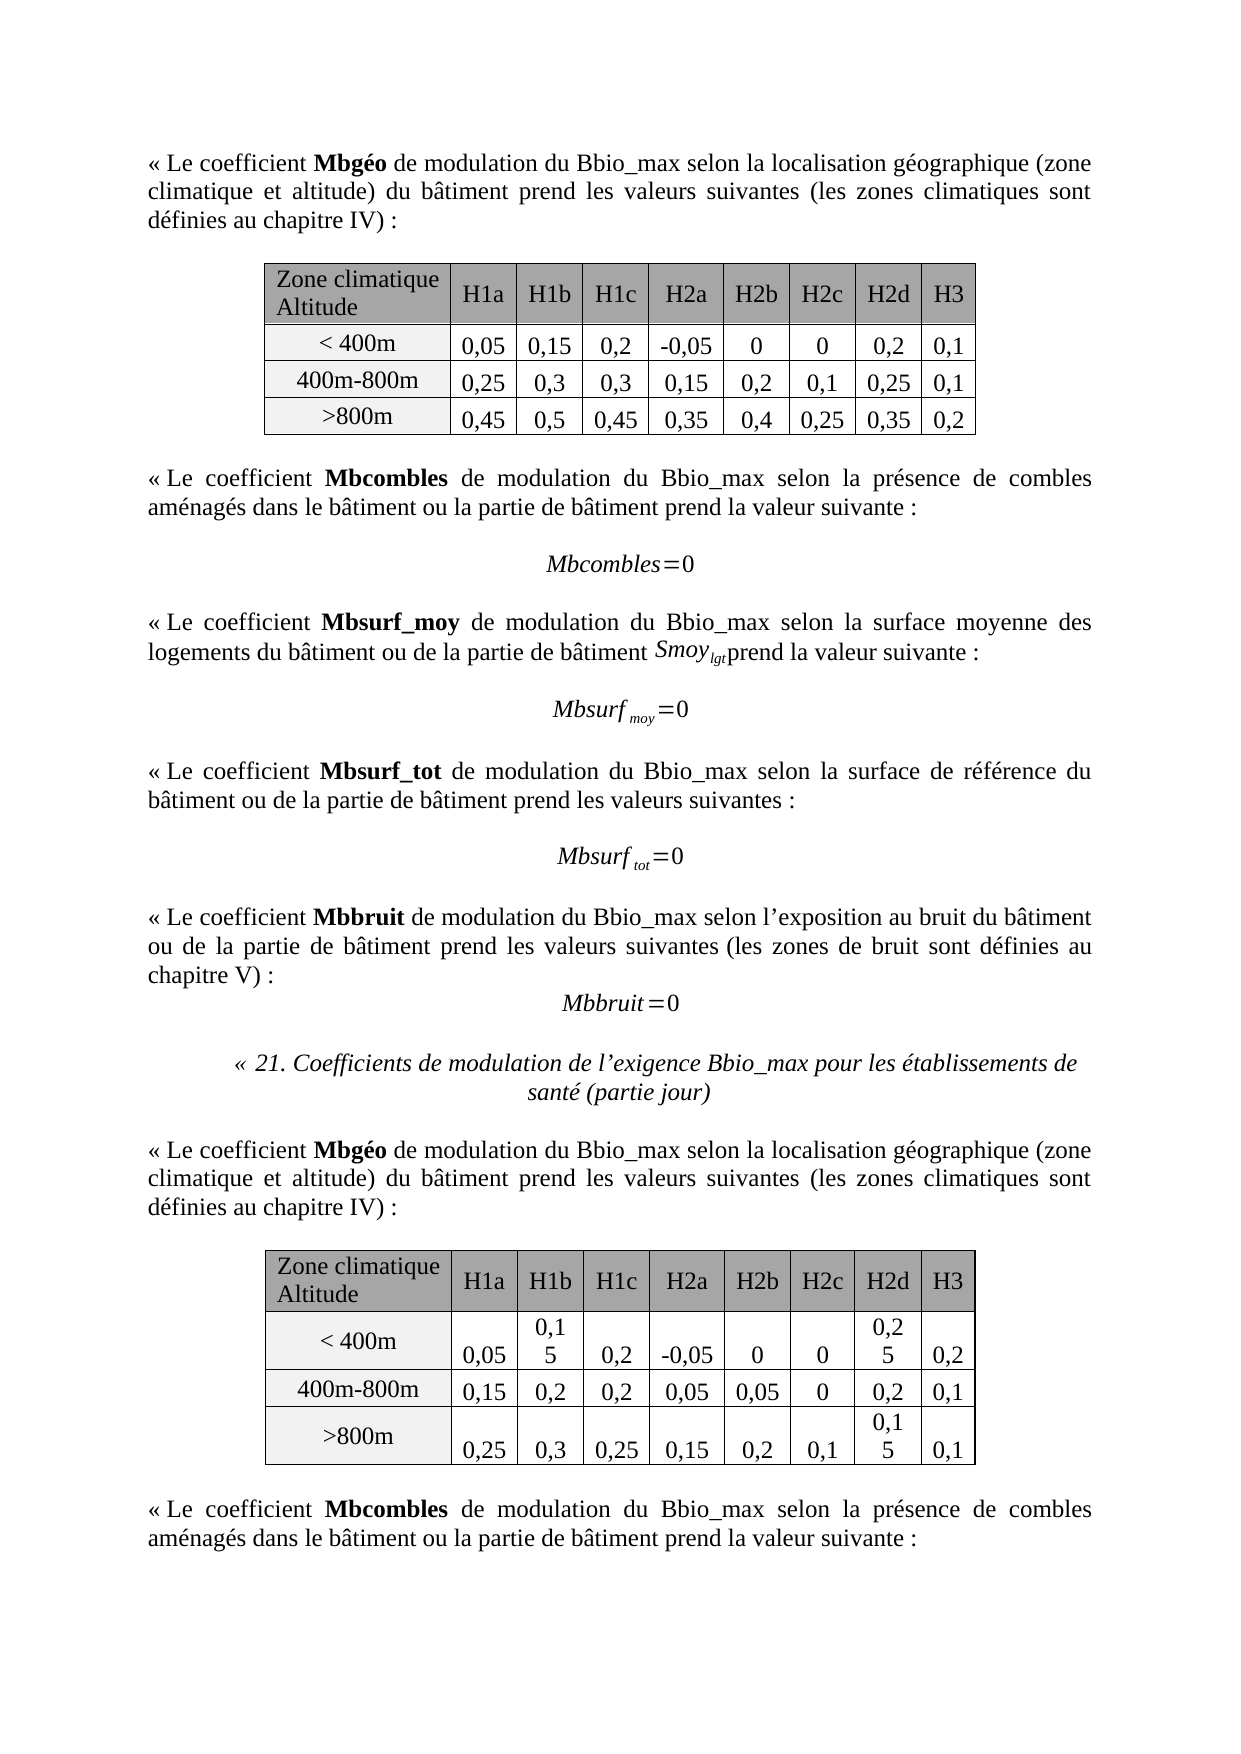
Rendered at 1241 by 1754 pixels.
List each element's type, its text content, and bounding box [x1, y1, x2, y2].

table_header H1c [584, 1251, 649, 1311]
table_cell 0,45 [583, 398, 648, 433]
table_cell < 400m [266, 1312, 451, 1369]
table_cell 0,2 [855, 1370, 921, 1406]
table_cell 0,15 [452, 1370, 517, 1406]
table_cell 0,3 [518, 1407, 583, 1464]
table_cell 0,25 [584, 1407, 649, 1464]
table_cell 0,2 [518, 1370, 583, 1406]
table_cell 0,2 [856, 325, 921, 360]
text « Le coefficient Mbcombles de modulation du Bbio_max selon la présence de combles aménagés dans le bâtiment ou la partie de bâtiment prend la valeur suivante : [148, 463, 1093, 521]
table_cell 0,1 [922, 325, 975, 360]
table_cell 0 [725, 1312, 790, 1369]
table_cell 0,15 [649, 361, 723, 397]
table_cell 0 [791, 1370, 854, 1406]
text « Le coefficient Mbsurf_moy de modulation du Bbio_max selon la surface moyenne des logements du bâtiment ou de la partie de bâtiment prend la valeur suivante : [148, 607, 1093, 667]
table_cell 0,2 [725, 1407, 790, 1464]
subtitle « 21. Coefficients de modulation de l’exigence Bbio_max pour les établissements de santé (partie jour) [148, 1048, 1093, 1106]
table_cell 0,15 [517, 325, 582, 360]
table_cell 0,4 [724, 398, 789, 433]
text « Le coefficient Mbgéo de modulation du Bbio_max selon la localisation géographique (zone climatique et altitude) du bâtiment prend les valeurs suivantes (les zones climatiques sont définies au chapitre IV) : [148, 1135, 1093, 1221]
table_cell 0,1 [790, 361, 855, 397]
table_cell 0,2 [584, 1312, 649, 1369]
table_header H2c [790, 264, 855, 323]
table_cell 0,05 [650, 1370, 724, 1406]
table_cell 0,2 [584, 1370, 649, 1406]
table_cell 0,45 [451, 398, 516, 433]
table_cell 0,2 [583, 325, 648, 360]
table_cell 0,1 [922, 1370, 974, 1406]
table_header H2a [649, 264, 723, 323]
table_header H1b [517, 264, 582, 323]
table_header H1b [518, 1251, 583, 1311]
table_cell 0,2 [922, 1312, 974, 1369]
table_cell 0,3 [583, 361, 648, 397]
text « Le coefficient Mbbruit de modulation du Bbio_max selon l’exposition au bruit du bâtiment ou de la partie de bâtiment prend les valeurs suivantes (les zones de bruit sont définies au chapitre V) : [148, 902, 1093, 989]
table_header H2d [856, 264, 921, 323]
text « Le coefficient Mbsurf_tot de modulation du Bbio_max selon la surface de référence du bâtiment ou de la partie de bâtiment prend les valeurs suivantes : [148, 756, 1093, 813]
table_cell 0 [790, 325, 855, 360]
table_cell 0 [724, 325, 789, 360]
text « Le coefficient Mbcombles de modulation du Bbio_max selon la présence de combles aménagés dans le bâtiment ou la partie de bâtiment prend la valeur suivante : [148, 1494, 1093, 1552]
table_cell 0,2 [724, 361, 789, 397]
table_header H2b [725, 1251, 790, 1311]
table_header H3 [922, 264, 975, 323]
table_cell 0,1 [922, 1407, 974, 1464]
table_header Zone climatique Altitude [266, 1251, 451, 1311]
table_header H2a [650, 1251, 724, 1311]
table_cell 0,2 [922, 398, 975, 433]
table_cell < 400m [265, 325, 450, 360]
table_cell 0,5 [517, 398, 582, 433]
table_cell 0,25 [452, 1407, 517, 1464]
table_header H3 [922, 1251, 974, 1311]
table_cell >800m [265, 398, 450, 433]
table_cell >800m [266, 1407, 451, 1464]
table_cell 0,1 [791, 1407, 854, 1464]
table_cell 0,35 [649, 398, 723, 433]
table_cell -0,05 [650, 1312, 724, 1369]
table_header Zone climatique Altitude [265, 264, 450, 323]
table_cell 0,25 [790, 398, 855, 433]
table_cell 0,1 [922, 361, 975, 397]
table_cell 400m-800m [265, 361, 450, 397]
table_cell 400m-800m [266, 1370, 451, 1406]
table_header H2b [724, 264, 789, 323]
table_header H1a [452, 1251, 517, 1311]
table_cell 0,15 [650, 1407, 724, 1464]
table_header H1c [583, 264, 648, 323]
table_cell 0,05 [725, 1370, 790, 1406]
text « Le coefficient Mbgéo de modulation du Bbio_max selon la localisation géographique (zone climatique et altitude) du bâtiment prend les valeurs suivantes (les zones climatiques sont définies au chapitre IV) : [148, 148, 1093, 234]
table_cell 0,15 [518, 1312, 583, 1369]
table_cell 0,15 [855, 1407, 921, 1464]
table_cell 0,25 [451, 361, 516, 397]
table_cell 0 [791, 1312, 854, 1369]
table_cell -0,05 [649, 325, 723, 360]
table_header H2d [855, 1251, 921, 1311]
table_header H1a [451, 264, 516, 323]
table_header H2c [791, 1251, 854, 1311]
table_cell 0,35 [856, 398, 921, 433]
table_cell 0,25 [856, 361, 921, 397]
table_cell 0,05 [452, 1312, 517, 1369]
table_cell 0,05 [451, 325, 516, 360]
table_cell 0,3 [517, 361, 582, 397]
table_cell 0,25 [855, 1312, 921, 1369]
